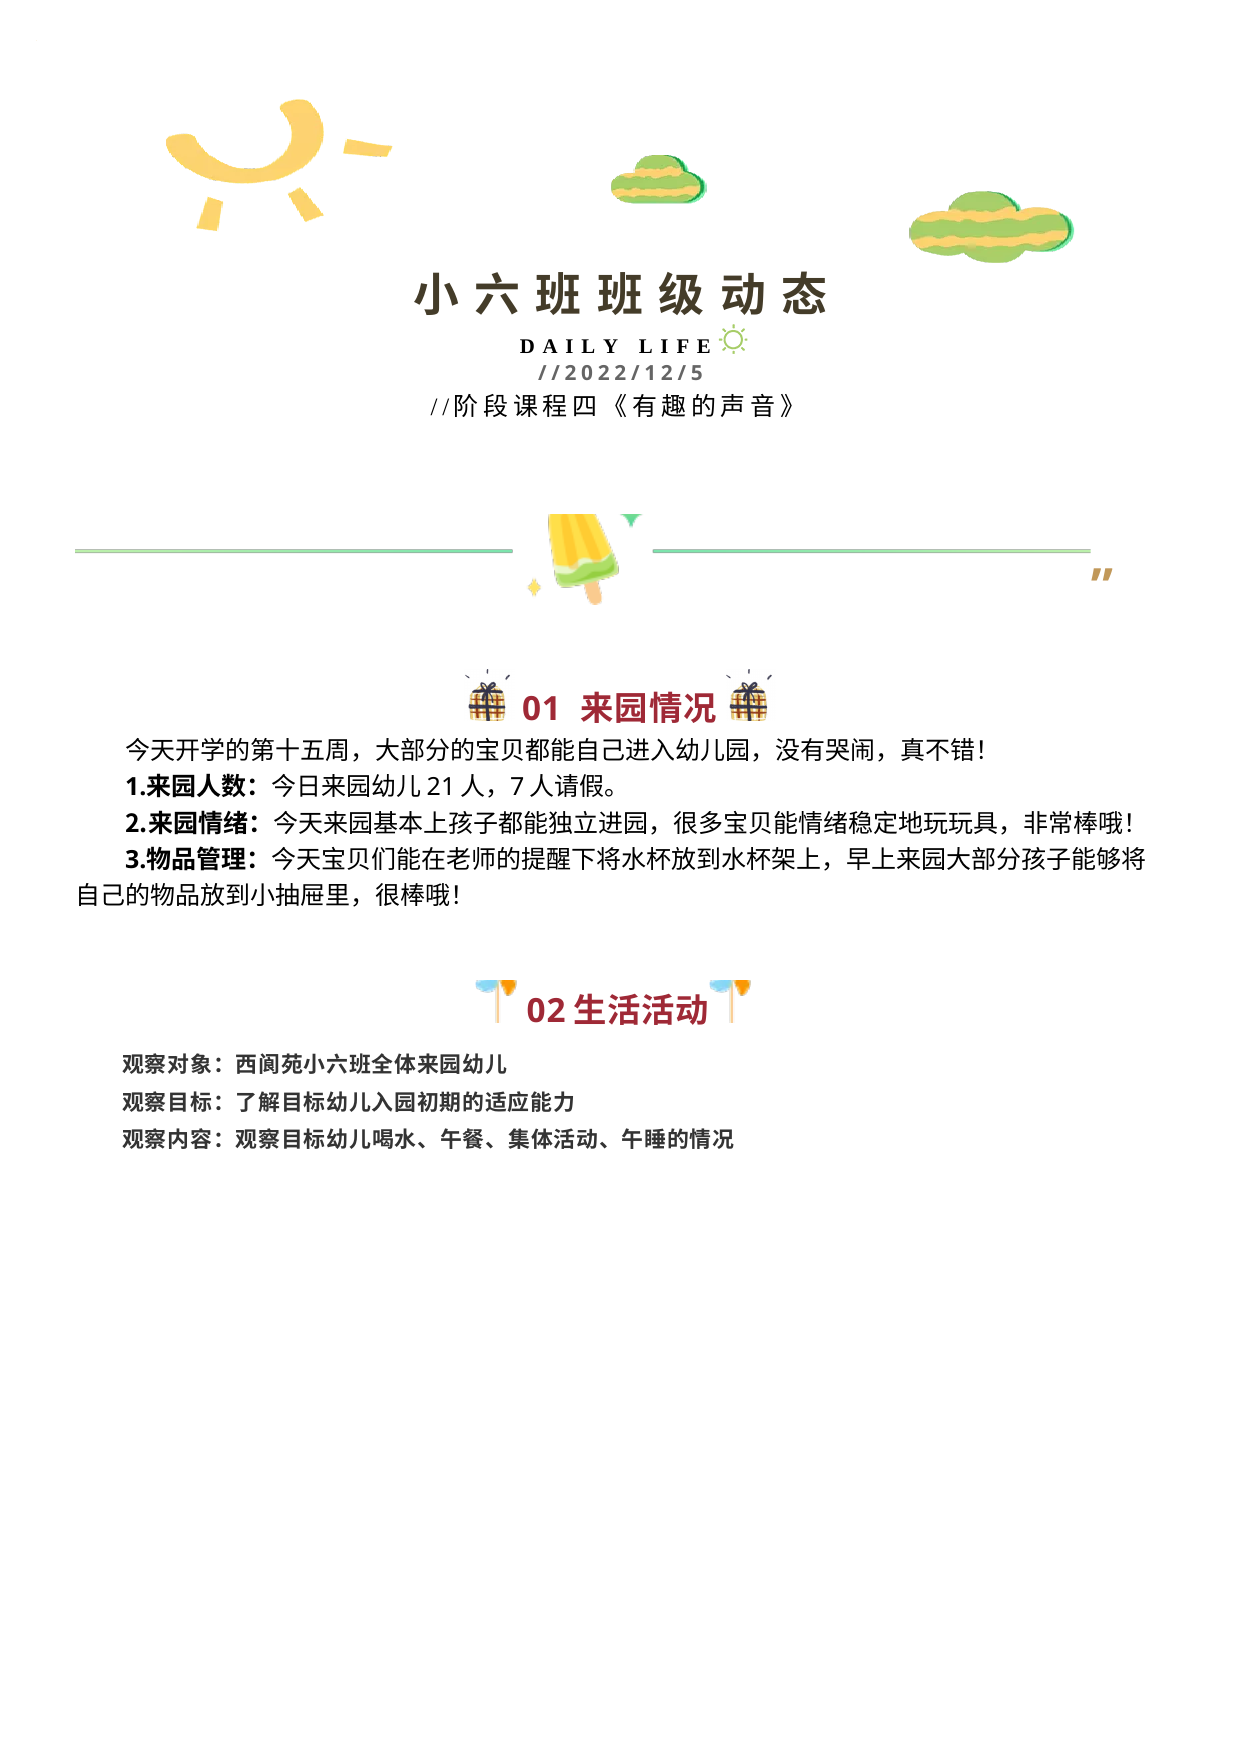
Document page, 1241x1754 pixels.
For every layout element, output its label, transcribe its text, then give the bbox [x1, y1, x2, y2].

picture [725, 669, 777, 721]
list 1.来园人数：今日来园幼儿21人，7人请假。 [75, 767, 1165, 803]
picture [75, 514, 1091, 605]
picture [475, 980, 520, 1023]
text 3.物品管理：今天宝贝们能在老师的提醒下将水杯放到水杯架上，早上来园大部分孩子能够将自己的物品放到小抽屉里，很棒哦！ [75, 839, 1165, 912]
picture [718, 324, 748, 354]
picture [166, 99, 1075, 263]
picture [464, 669, 515, 721]
picture [709, 980, 754, 1023]
text 观察内容：观察目标幼儿喝水、午餐、集体活动、午睡的情况 [75, 1117, 1165, 1155]
text  DAILY LIFE [75, 325, 1165, 358]
text //2022/12/5 [75, 358, 1165, 386]
text 小六班班级动态 [75, 262, 1165, 325]
text 02生活活动 [75, 992, 1165, 1030]
text 观察目标：了解目标幼儿入园初期的适应能力 [75, 1080, 1165, 1117]
text 01 来园情况 [75, 670, 1165, 731]
text 今天开学的第十五周，大部分的宝贝都能自己进入幼儿园，没有哭闹，真不错！ [75, 731, 1165, 767]
text //阶段课程四《有趣的声音》 [75, 386, 1165, 423]
text 观察对象：西阆苑小六班全体来园幼儿 [75, 1042, 1165, 1080]
text 2.来园情绪：今天来园基本上孩子都能独立进园，很多宝贝能情绪稳定地玩玩具，非常棒哦！ [75, 803, 1165, 839]
